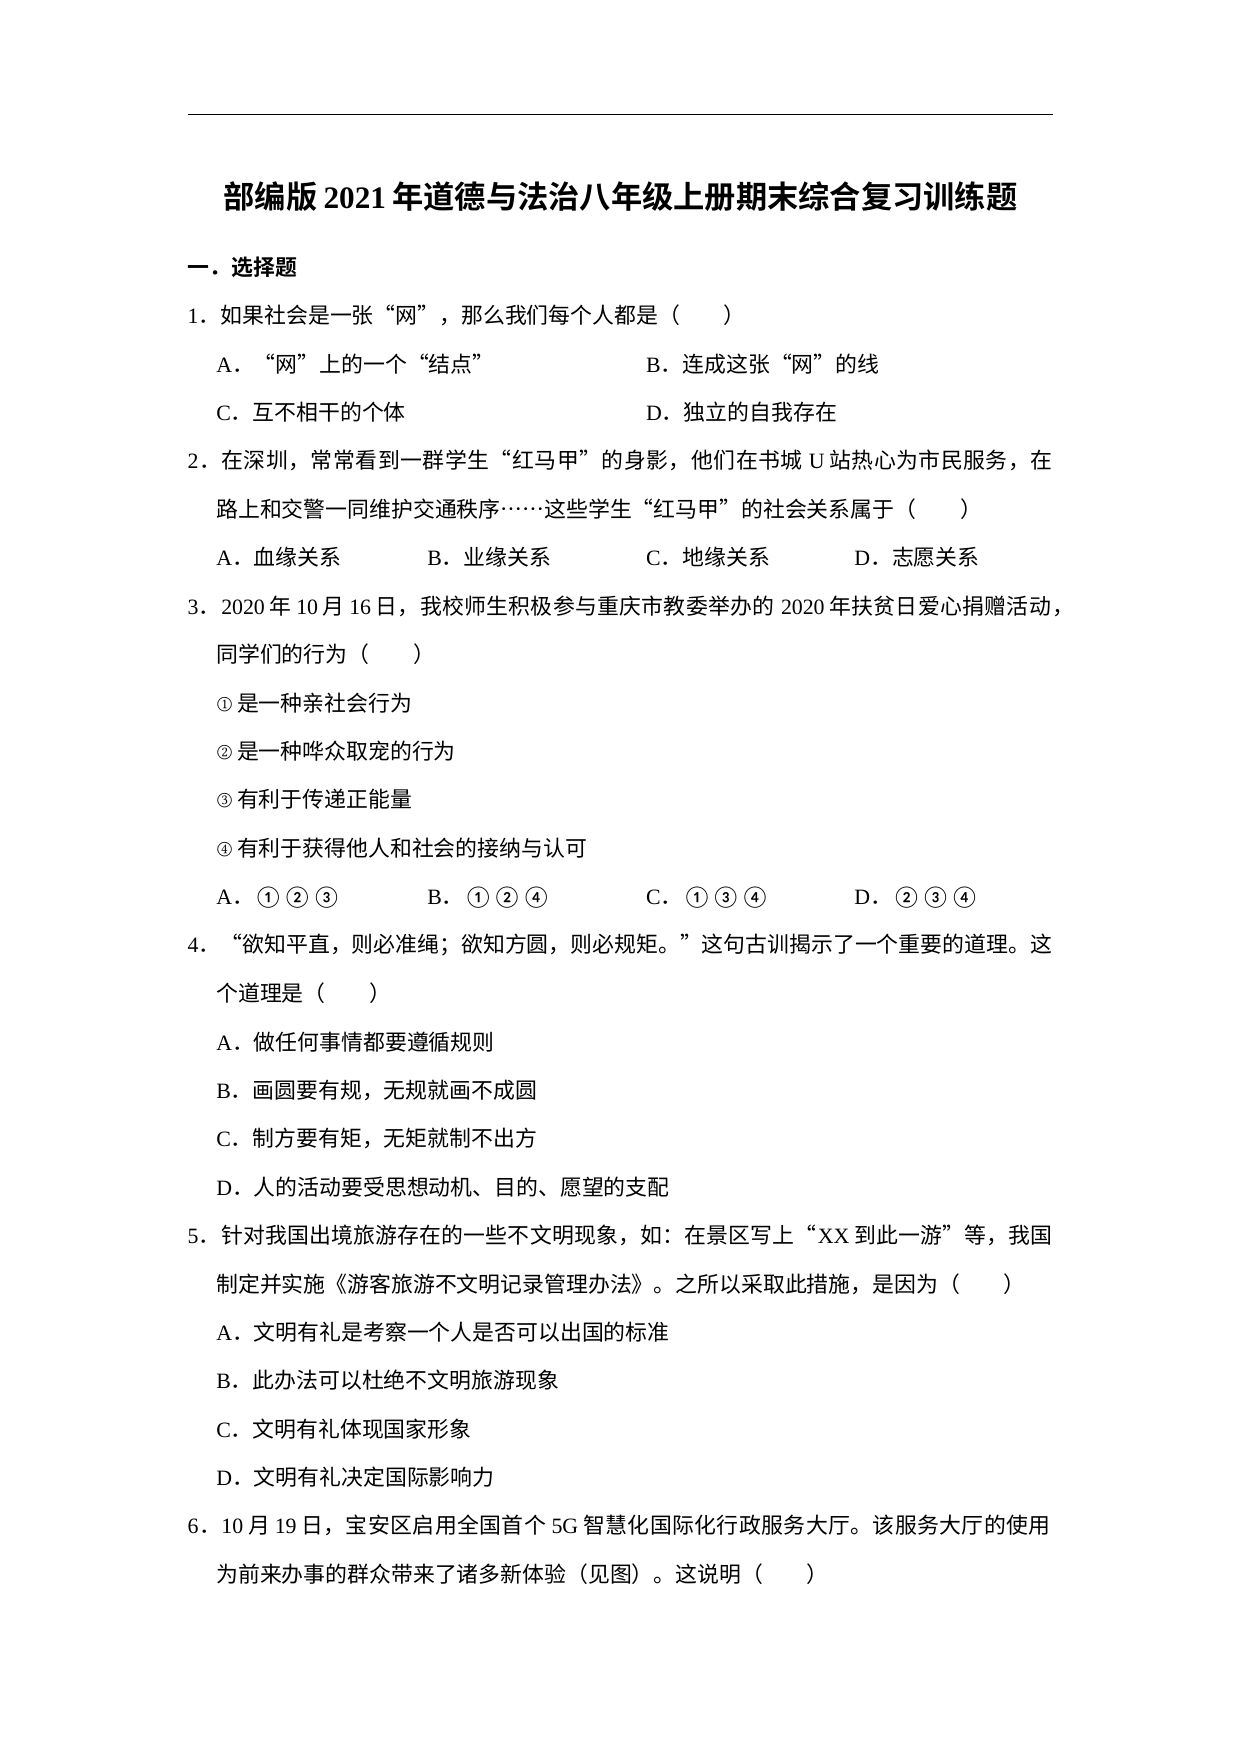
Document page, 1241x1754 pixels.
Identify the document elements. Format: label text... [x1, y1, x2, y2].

text A．文明有礼是考察一个人是否可以出国的标准 [187, 1314, 1053, 1347]
text A．“网”上的一个“结点” B．连成这张“网”的线 [187, 346, 1053, 379]
text 一．选择题 [187, 249, 1053, 282]
text A．做任何事情都要遵循规则 [187, 1024, 1053, 1057]
text A．①②③ B．①②④ C．①③④ D．②③④ [187, 879, 1053, 911]
text B．画圆要有规，无规就画不成圆 [187, 1072, 1053, 1105]
text D．文明有礼决定国际影响力 [187, 1459, 1053, 1492]
text D．人的活动要受思想动机、目的、愿望的支配 [187, 1169, 1053, 1202]
text ③有利于传递正能量 [216, 782, 1053, 814]
text 4．“欲知平直，则必准绳；欲知方圆，则必规矩。”这句古训揭示了一个重要的道理。这个道理是（ ） [187, 927, 1053, 1008]
text 5．针对我国出境旅游存在的一些不文明现象，如：在景区写上“XX到此一游”等，我国制定并实施《游客旅游不文明记录管理办法》。之所以采取此措施，是因为（ ） [187, 1217, 1053, 1299]
text ①是一种亲社会行为 [216, 685, 1053, 718]
text C．互不相干的个体 D．独立的自我存在 [187, 394, 1053, 427]
text ②是一种哗众取宠的行为 [216, 734, 1053, 766]
text C．制方要有矩，无矩就制不出方 [187, 1121, 1053, 1153]
text 3．2020年10月16日，我校师生积极参与重庆市教委举办的2020年扶贫日爱心捐赠活动，同学们的行为（ ） [187, 588, 1053, 669]
text C．文明有礼体现国家形象 [187, 1411, 1053, 1444]
text ④有利于获得他人和社会的接纳与认可 [216, 830, 1053, 863]
text 部编版2021年道德与法治八年级上册期末综合复习训练题 [187, 162, 1053, 227]
text 1．如果社会是一张“网”，那么我们每个人都是（ ） [187, 298, 1053, 330]
text 2．在深圳，常常看到一群学生“红马甲”的身影，他们在书城U站热心为市民服务，在路上和交警一同维护交通秩序……这些学生“红马甲”的社会关系属于（ ） [187, 443, 1053, 524]
text 6．10月19日，宝安区启用全国首个5G智慧化国际化行政服务大厅。该服务大厅的使用为前来办事的群众带来了诸多新体验（见图）。这说明（ ） [187, 1508, 1053, 1589]
text A．血缘关系 B．业缘关系 C．地缘关系 D．志愿关系 [187, 540, 1053, 572]
text B．此办法可以杜绝不文明旅游现象 [187, 1363, 1053, 1395]
